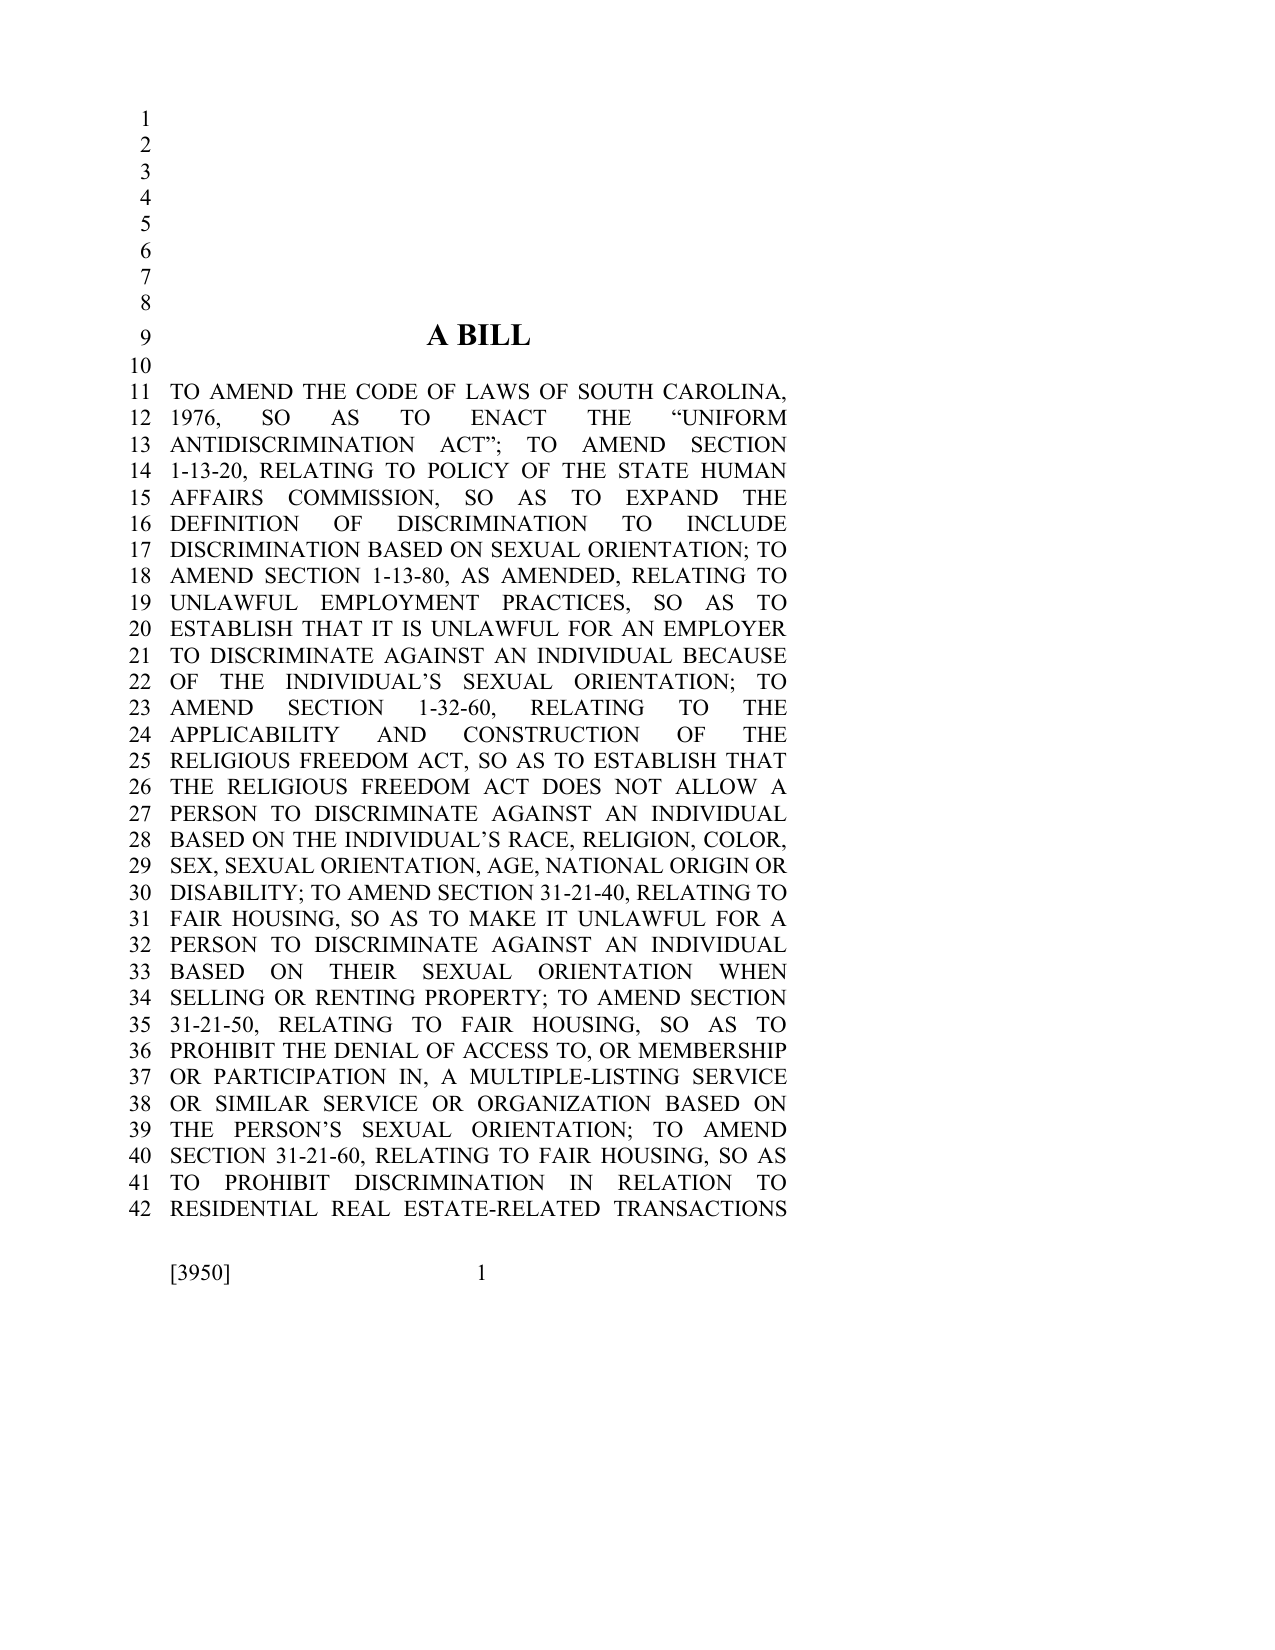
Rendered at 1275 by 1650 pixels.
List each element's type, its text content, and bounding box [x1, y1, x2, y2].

text A BILL [169, 316, 787, 352]
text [169, 378, 787, 1221]
